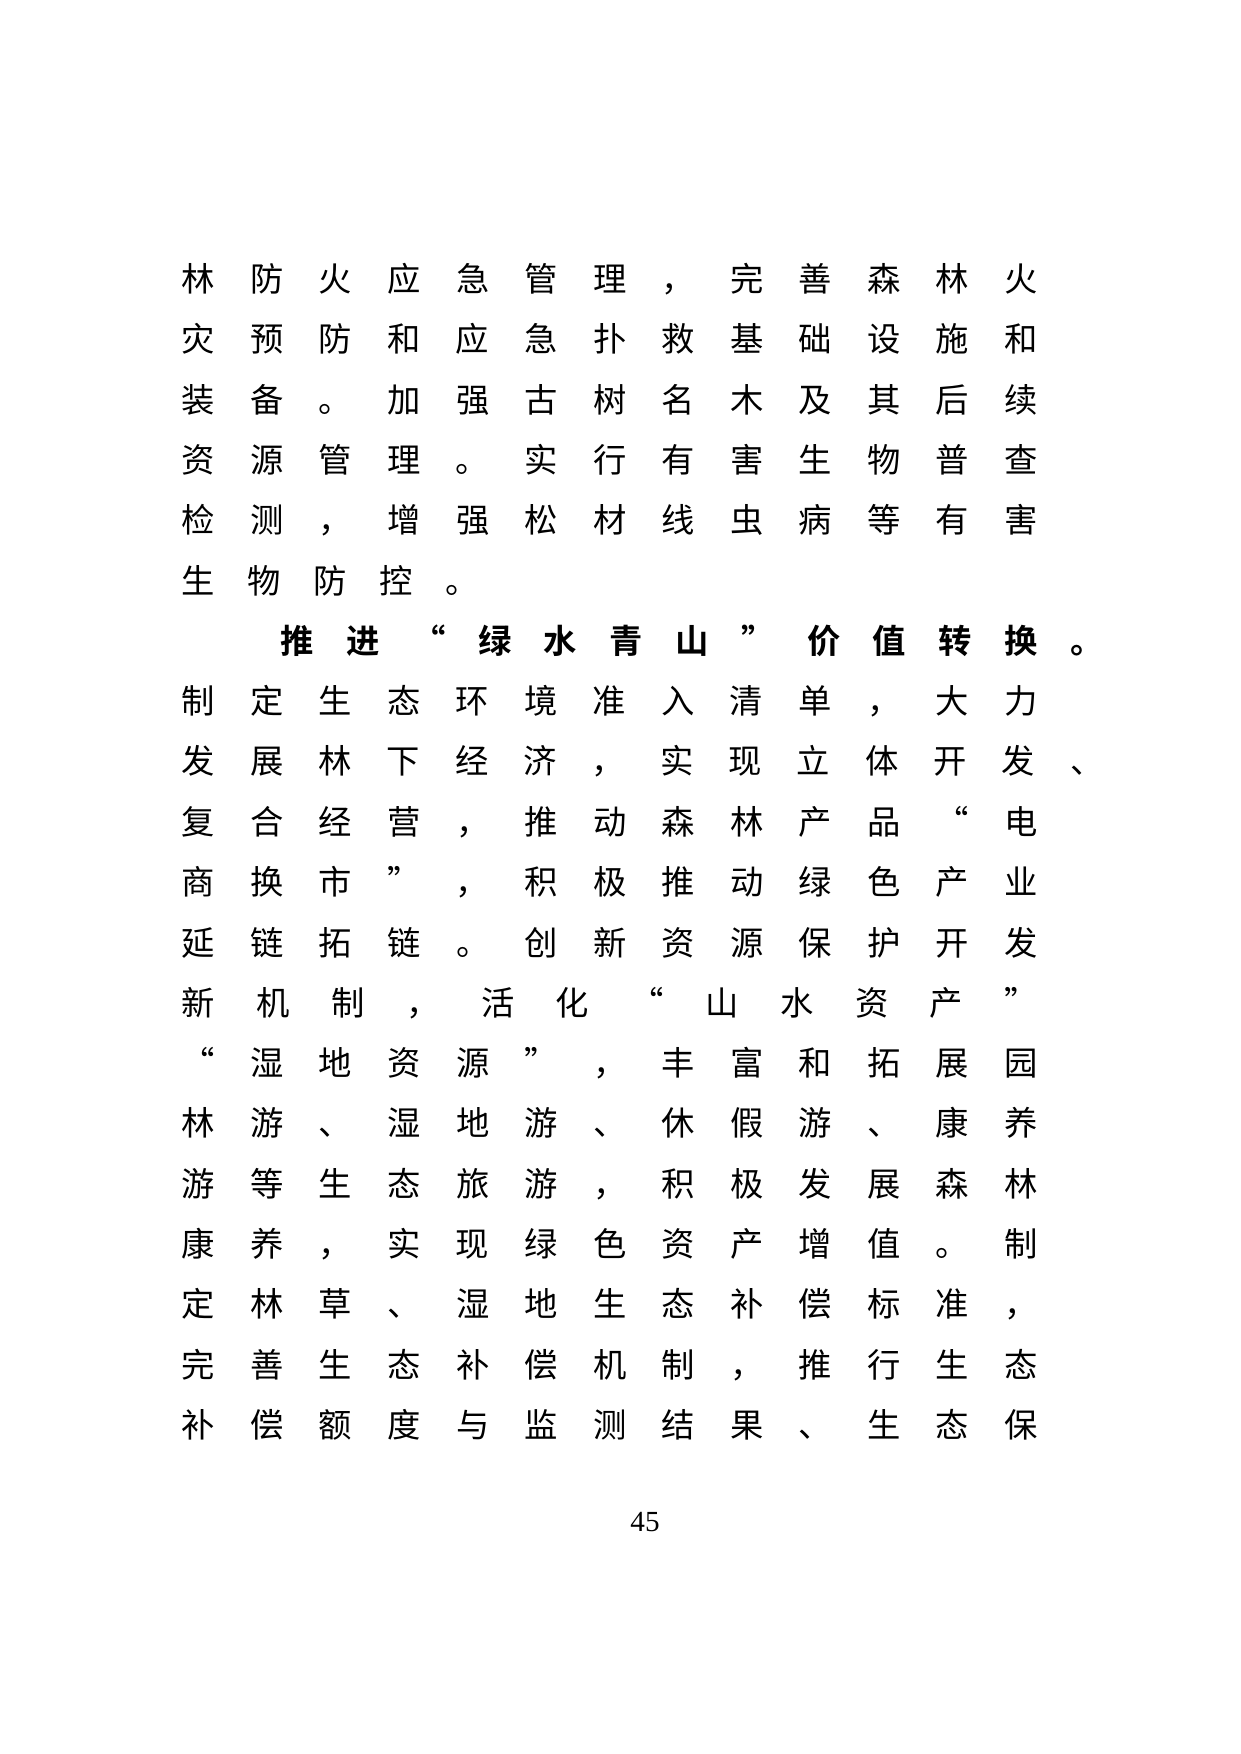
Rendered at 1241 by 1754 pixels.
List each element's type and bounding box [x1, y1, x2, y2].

text [182, 609, 1070, 1453]
text [182, 247, 1070, 609]
